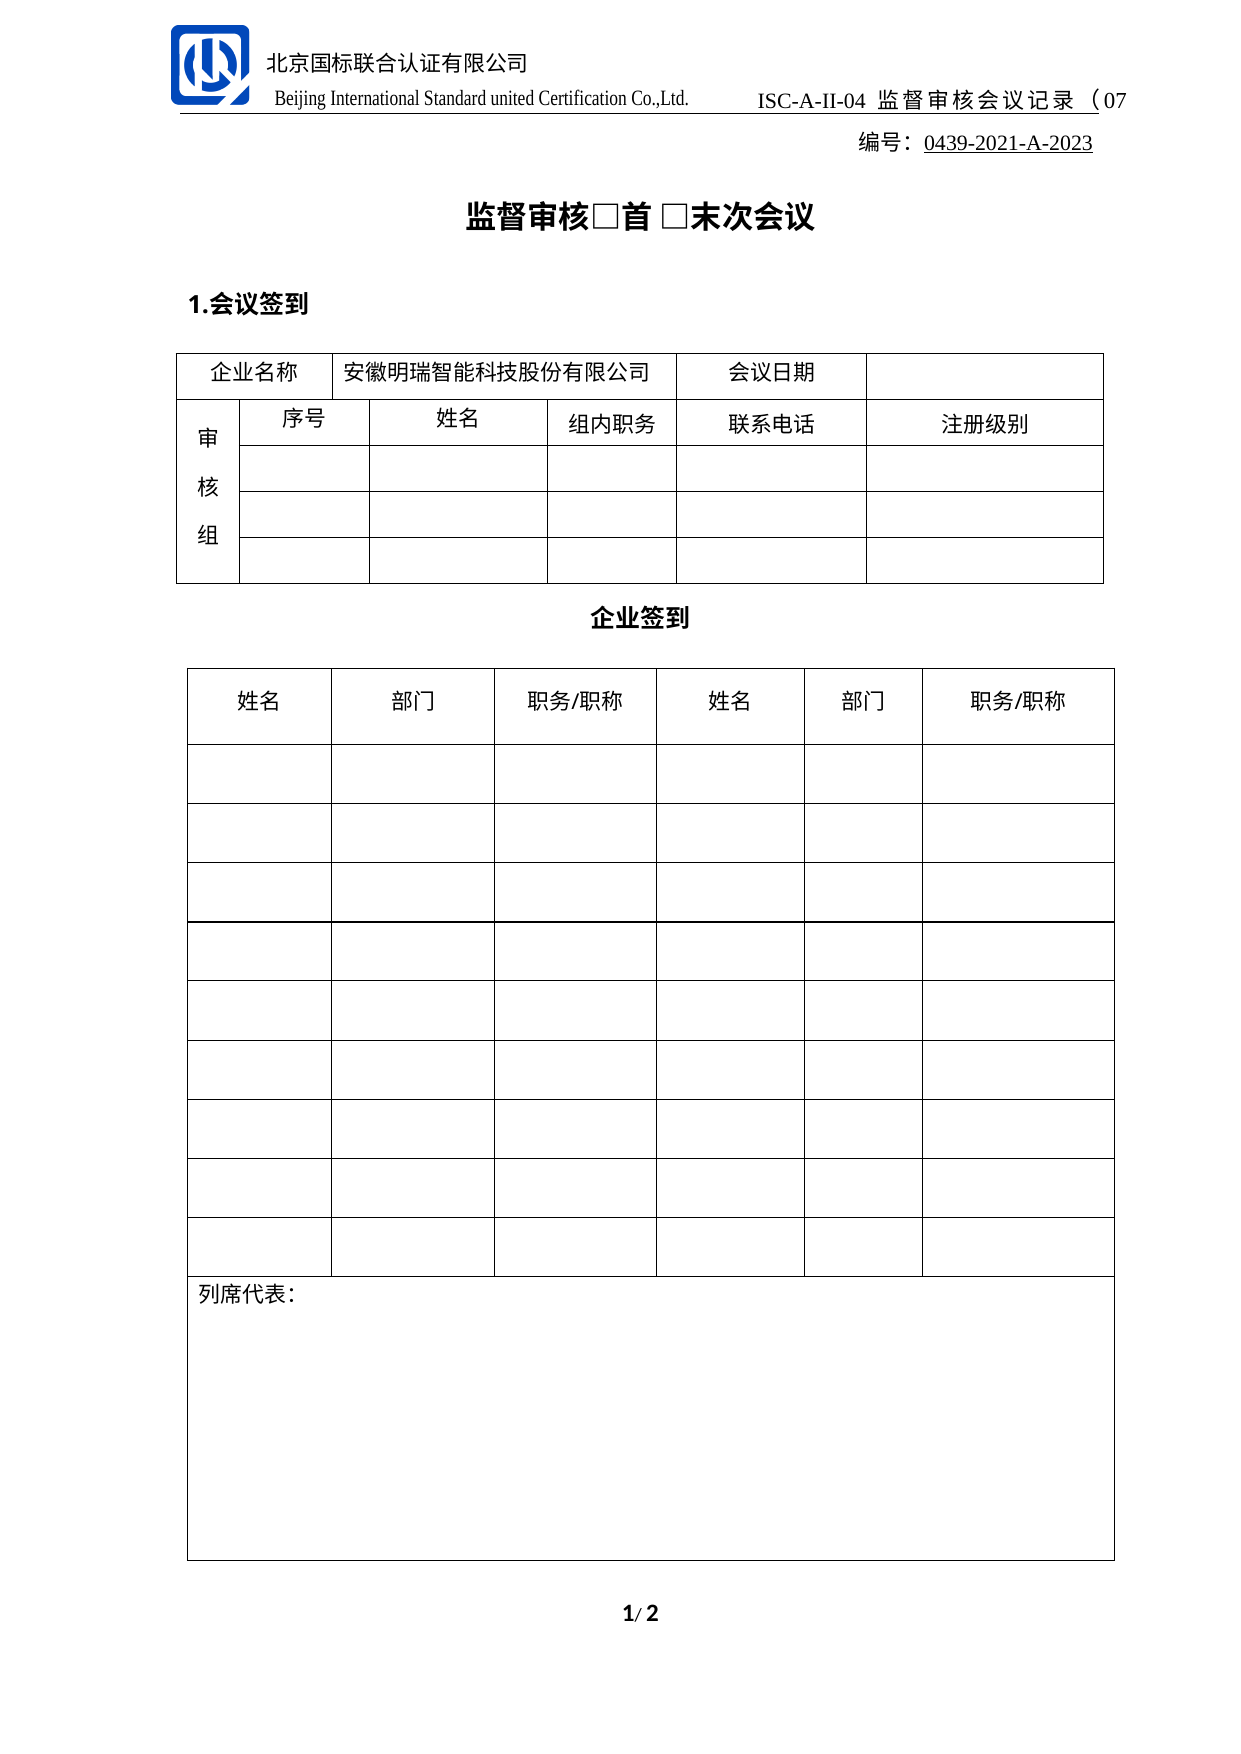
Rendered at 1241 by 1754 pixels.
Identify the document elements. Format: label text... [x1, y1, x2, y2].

table_cell [805, 1041, 922, 1098]
text 监督审核□首 □末次会议 [187, 182, 1093, 247]
table_cell [923, 1159, 1114, 1217]
table_cell [867, 446, 1103, 491]
table_cell [657, 804, 804, 862]
table_cell [677, 446, 866, 491]
table_cell [657, 1100, 804, 1158]
table_cell [805, 804, 922, 862]
table_cell [332, 1041, 494, 1098]
table_cell [188, 1218, 331, 1276]
table_cell [923, 923, 1114, 980]
table_cell [188, 923, 331, 980]
table_cell [657, 745, 804, 803]
table_cell [867, 492, 1103, 537]
table_cell [495, 745, 656, 803]
table_cell [923, 1218, 1114, 1276]
table_cell [495, 804, 656, 862]
table_cell [805, 1159, 922, 1217]
table_cell [923, 863, 1114, 921]
table_cell [805, 981, 922, 1039]
table_cell 注册级别 [867, 400, 1103, 445]
table_cell 姓名 [370, 400, 547, 445]
table_cell [495, 1218, 656, 1276]
table_cell [548, 492, 676, 537]
table_cell [805, 923, 922, 980]
table_cell [923, 1100, 1114, 1158]
table_cell [923, 804, 1114, 862]
table_header 姓名 [188, 669, 331, 744]
table_cell [370, 538, 547, 583]
table_cell [923, 745, 1114, 803]
table_cell [657, 1041, 804, 1098]
table_header 职务/职称 [495, 669, 656, 744]
table_cell [332, 745, 494, 803]
text 编号：0439-2021-A-2023 [187, 125, 1093, 157]
table_header 企业名称 [177, 354, 332, 399]
table_header [867, 354, 1103, 399]
table_cell [240, 538, 369, 583]
table_cell [495, 1159, 656, 1217]
table_cell [332, 1100, 494, 1158]
table_header 部门 [332, 669, 494, 744]
table_cell [188, 745, 331, 803]
table_cell [657, 863, 804, 921]
table_cell [332, 981, 494, 1039]
table_cell [657, 923, 804, 980]
table_header 安徽明瑞智能科技股份有限公司 [333, 354, 676, 399]
table_header 部门 [805, 669, 922, 744]
table_cell [677, 492, 866, 537]
table_cell [657, 1218, 804, 1276]
table_cell [657, 1159, 804, 1217]
table_cell [867, 538, 1103, 583]
table_cell [495, 1100, 656, 1158]
table_cell [657, 981, 804, 1039]
table_cell [805, 1100, 922, 1158]
table_cell [332, 1159, 494, 1217]
table_cell [188, 981, 331, 1039]
table_cell [240, 446, 369, 491]
table_cell [495, 1041, 656, 1098]
table_cell [805, 863, 922, 921]
table_cell [188, 1159, 331, 1217]
table_cell [370, 492, 547, 537]
table_cell [332, 804, 494, 862]
table_cell [923, 1041, 1114, 1098]
table_cell [677, 538, 866, 583]
text 企业签到 [187, 584, 1093, 649]
table_cell [188, 863, 331, 921]
table_header 会议日期 [677, 354, 866, 399]
table_header 姓名 [657, 669, 804, 744]
table_cell [188, 804, 331, 862]
table_cell [548, 538, 676, 583]
table_cell [495, 863, 656, 921]
table_cell [332, 1218, 494, 1276]
table_cell [240, 492, 369, 537]
table_cell 审核组 [177, 400, 239, 583]
table_cell [805, 1218, 922, 1276]
text 1.会议签到 [187, 270, 1093, 335]
table_cell [805, 745, 922, 803]
table_cell [188, 1100, 331, 1158]
table_cell [548, 446, 676, 491]
table_cell [332, 923, 494, 980]
table_cell 组内职务 [548, 400, 676, 445]
table_cell [370, 446, 547, 491]
table_cell [188, 1041, 331, 1098]
table_cell [923, 981, 1114, 1039]
table_cell 联系电话 [677, 400, 866, 445]
table_header 职务/职称 [923, 669, 1114, 744]
table_cell [495, 981, 656, 1039]
picture [171, 25, 250, 105]
table_cell 序号 [240, 400, 369, 445]
table_cell 列席代表： [188, 1277, 1114, 1560]
table_cell [332, 863, 494, 921]
table_cell [495, 923, 656, 980]
